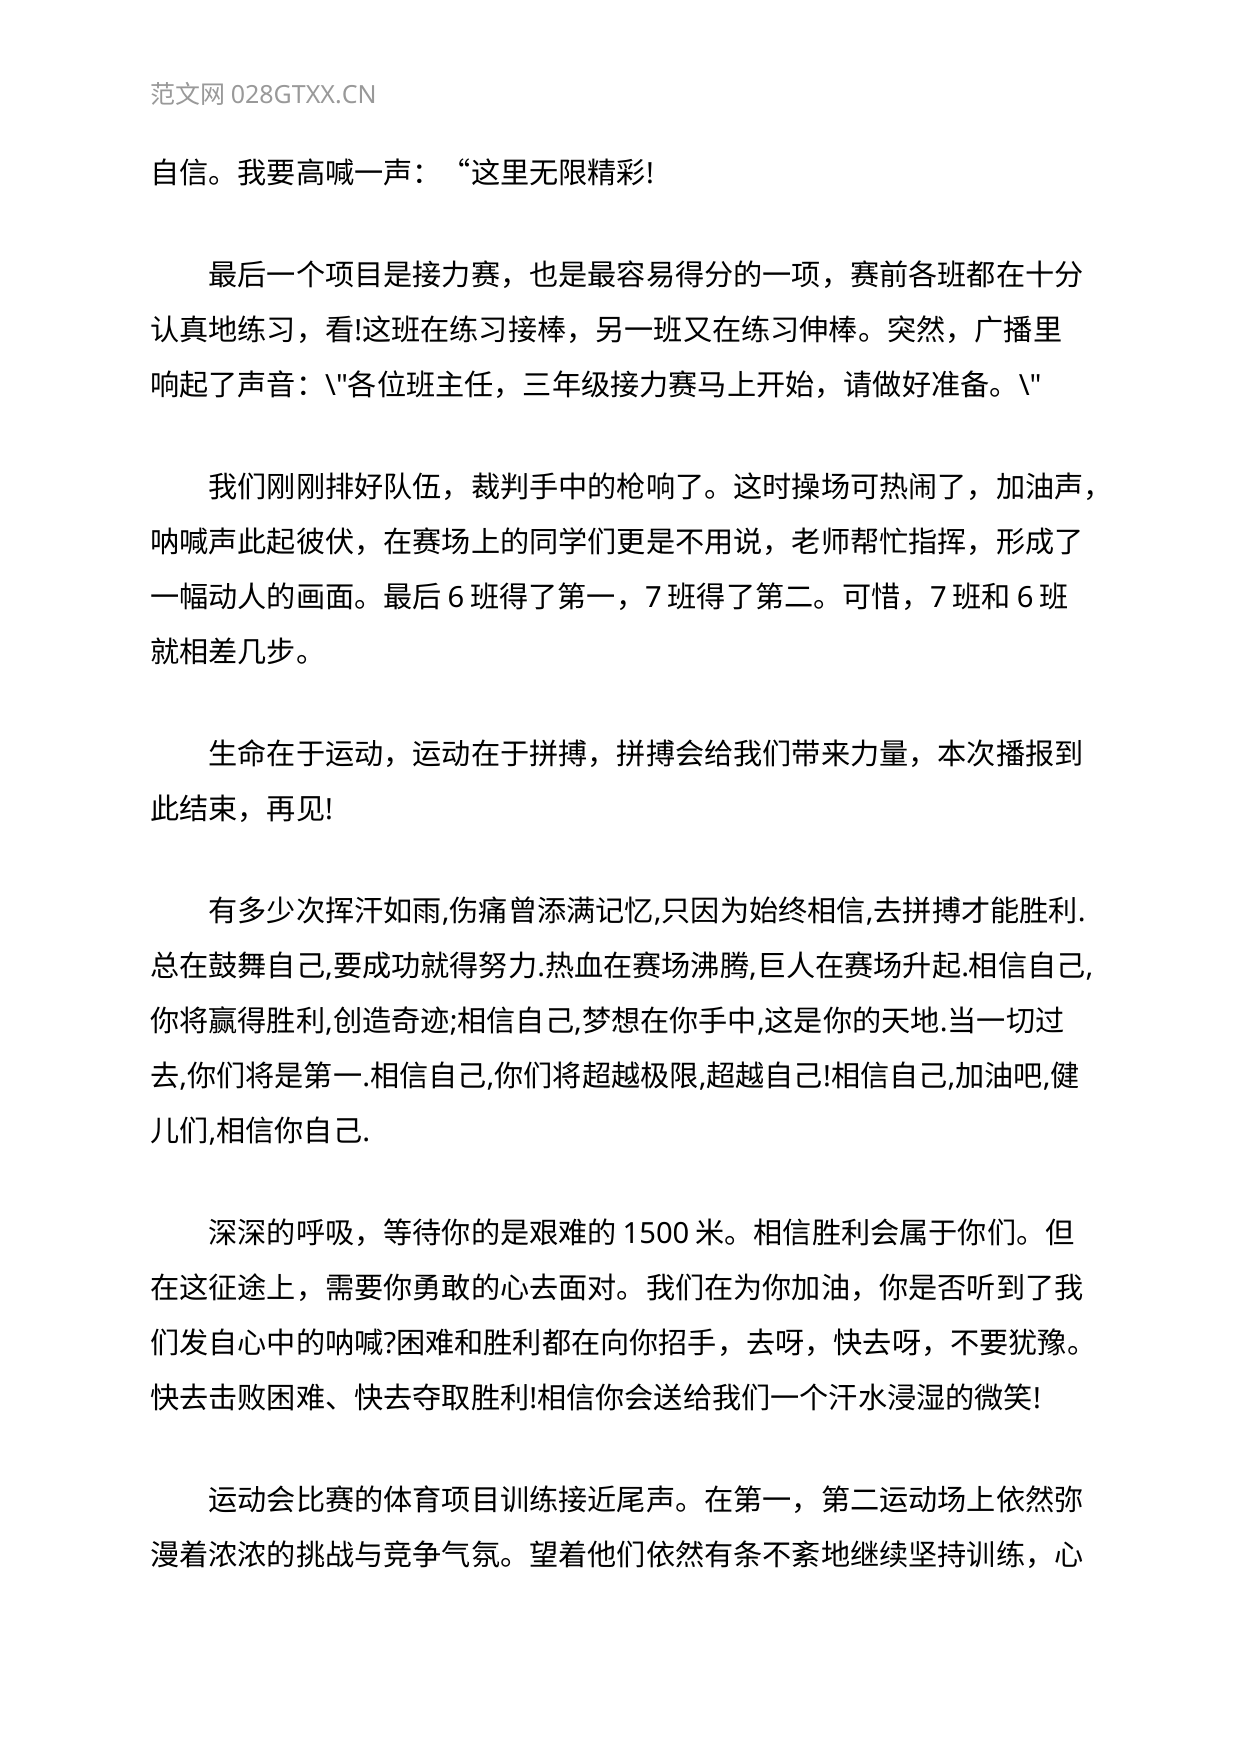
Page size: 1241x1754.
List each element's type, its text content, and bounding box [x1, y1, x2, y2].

text 我们刚刚排好队伍，裁判手中的枪响了。这时操场可热闹了，加油声，呐喊声此起彼伏，在赛场上的同学们更是不用说，老师帮忙指挥，形成了一幅动人的画面。最后6班得了第一，7班得了第二。可惜，7班和6班就相差几步。 [150, 464, 1090, 671]
text 深深的呼吸，等待你的是艰难的1500米。相信胜利会属于你们。但在这征途上，需要你勇敢的心去面对。我们在为你加油，你是否听到了我们发自心中的呐喊?困难和胜利都在向你招手，去呀，快去呀，不要犹豫。快去击败困难、快去夺取胜利!相信你会送给我们一个汗水浸湿的微笑! [150, 1209, 1090, 1417]
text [150, 1476, 1090, 1573]
text 有多少次挥汗如雨,伤痛曾添满记忆,只因为始终相信,去拼搏才能胜利.总在鼓舞自己,要成功就得努力.热血在赛场沸腾,巨人在赛场升起.相信自己,你将赢得胜利,创造奇迹;相信自己,梦想在你手中,这是你的天地.当一切过去,你们将是第一.相信自己,你们将超越极限,超越自己!相信自己,加油吧,健儿们,相信你自己. [150, 887, 1090, 1150]
text 最后一个项目是接力赛，也是最容易得分的一项，赛前各班都在十分认真地练习，看!这班在练习接棒，另一班又在练习伸棒。突然，广播里响起了声音：\"各位班主任，三年级接力赛马上开始，请做好准备。\" [150, 252, 1090, 404]
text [150, 150, 1090, 192]
text 生命在于运动，运动在于拼搏，拼搏会给我们带来力量，本次播报到此结束，再见! [150, 730, 1090, 828]
